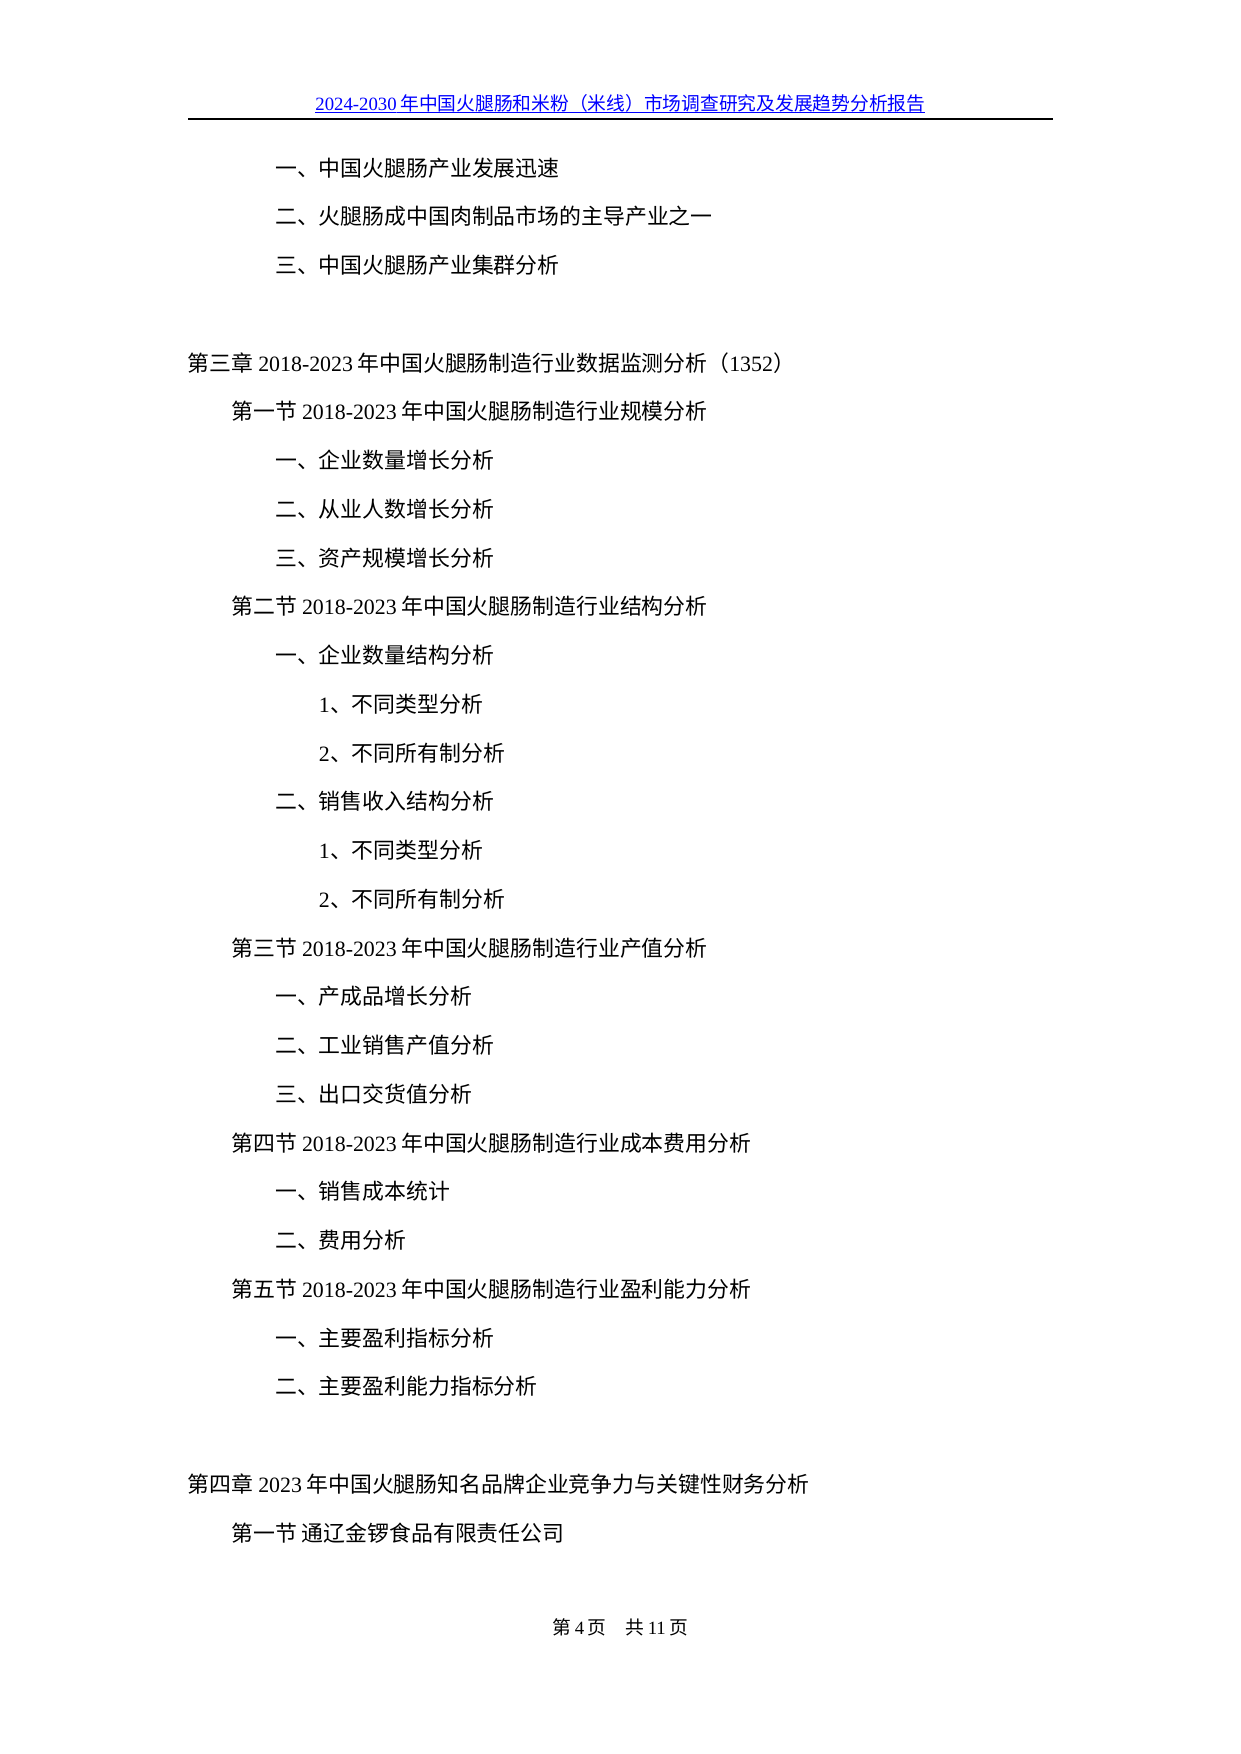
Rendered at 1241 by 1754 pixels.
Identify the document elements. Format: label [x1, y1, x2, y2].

text [187, 150, 1053, 1548]
